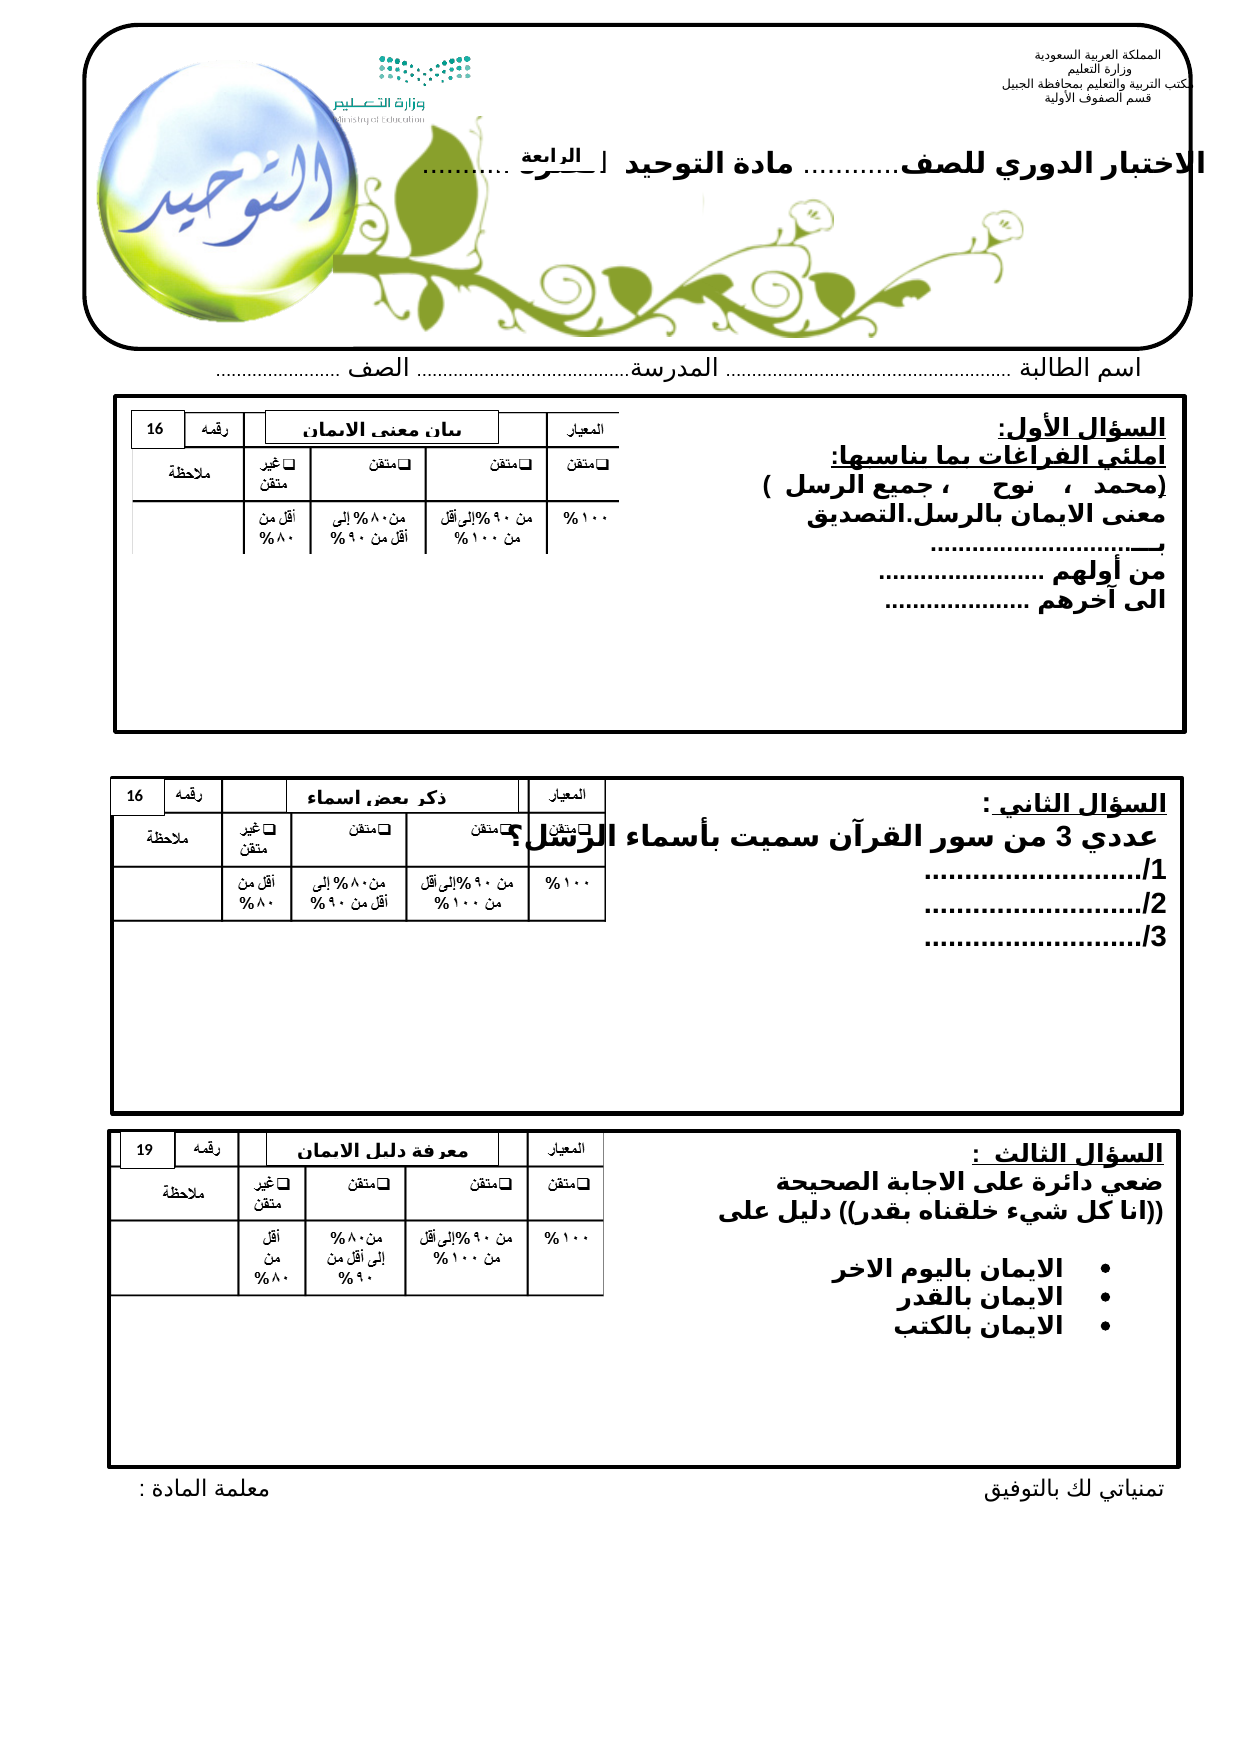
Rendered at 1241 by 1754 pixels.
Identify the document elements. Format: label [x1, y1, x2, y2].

picture [109, 1131, 604, 1297]
picture [131, 412, 618, 553]
picture [84, 313, 97, 334]
picture [87, 37, 1024, 338]
picture [111, 777, 606, 923]
